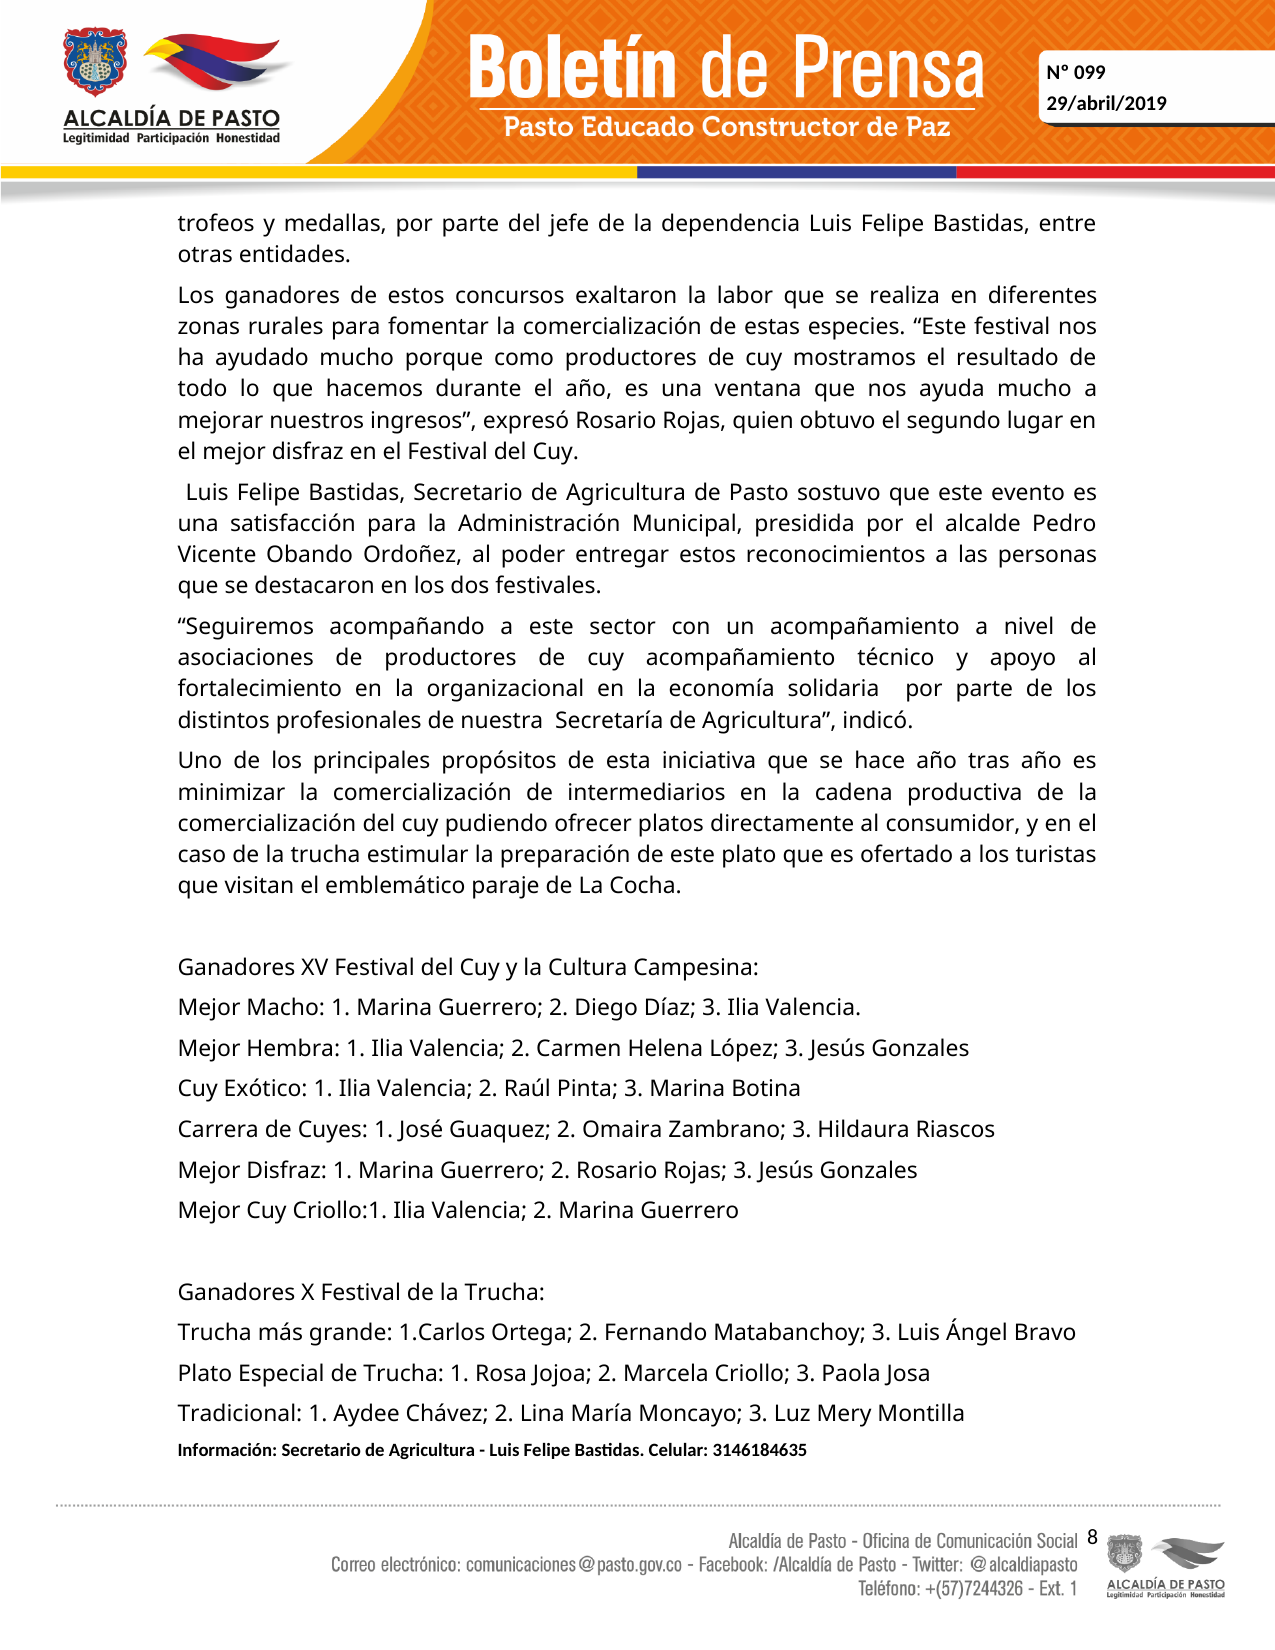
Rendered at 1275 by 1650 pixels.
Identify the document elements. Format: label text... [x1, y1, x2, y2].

text Mejor Disfraz: 1. Marina Guerrero; 2. Rosario Rojas; 3. Jesús Gonzales [177, 1154, 1098, 1185]
text Ganadores XV Festival del Cuy y la Cultura Campesina: [177, 951, 1098, 982]
text Los ganadores de estos concursos exaltaron la labor que se realiza en diferentes zonas rurales para fomentar la comercialización de estas especies. “Este festival nos ha ayudado mucho porque como productores de cuy mostramos el resultado de todo lo que hacemos durante el año, es una ventana que nos ayuda mucho a mejorar nuestros ingresos”, expresó Rosario Rojas, quien obtuvo el segundo lugar en el mejor disfraz en el Festival del Cuy. [177, 279, 1098, 466]
text Mejor Hembra: 1. Ilia Valencia; 2. Carmen Helena López; 3. Jesús Gonzales [177, 1032, 1098, 1063]
text Uno de los principales propósitos de esta iniciativa que se hace año tras año es minimizar la comercialización de intermediarios en la cadena productiva de la comercialización del cuy pudiendo ofrecer platos directamente al consumidor, y en el caso de la trucha estimular la preparación de este plato que es ofertado a los turistas que visitan el emblemático paraje de La Cocha. [177, 744, 1098, 901]
text Ganadores X Festival de la Trucha: [177, 1276, 1098, 1307]
text Plato Especial de Trucha: 1. Rosa Jojoa; 2. Marcela Criollo; 3. Paola Josa [177, 1357, 1098, 1388]
text Información: Secretario de Agricultura - Luis Felipe Bastidas. Celular: 3146184635 [177, 1438, 1098, 1461]
picture [0, 0, 1275, 1645]
text Mejor Macho: 1. Marina Guerrero; 2. Diego Díaz; 3. Ilia Valencia. [177, 991, 1098, 1022]
text Carrera de Cuyes: 1. José Guaquez; 2. Omaira Zambrano; 3. Hildaura Riascos [177, 1113, 1098, 1144]
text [177, 207, 1098, 269]
text Mejor Cuy Criollo:1. Ilia Valencia; 2. Marina Guerrero [177, 1194, 1098, 1226]
text Luis Felipe Bastidas, Secretario de Agricultura de Pasto sostuvo que este evento es una satisfacción para la Administración Municipal, presidida por el alcalde Pedro Vicente Obando Ordoñez, al poder entregar estos reconocimientos a las personas que se destacaron en los dos festivales. [177, 476, 1098, 601]
text Trucha más grande: 1.Carlos Ortega; 2. Fernando Matabanchoy; 3. Luis Ángel Bravo [177, 1316, 1098, 1347]
text “Seguiremos acompañando a este sector con un acompañamiento a nivel de asociaciones de productores de cuy acompañamiento técnico y apoyo al fortalecimiento en la organizacional en la economía solidaria por parte de los distintos profesionales de nuestra Secretaría de Agricultura”, indicó. [177, 610, 1098, 735]
text Tradicional: 1. Aydee Chávez; 2. Lina María Moncayo; 3. Luz Mery Montilla [177, 1397, 1098, 1429]
text Cuy Exótico: 1. Ilia Valencia; 2. Raúl Pinta; 3. Marina Botina [177, 1072, 1098, 1104]
